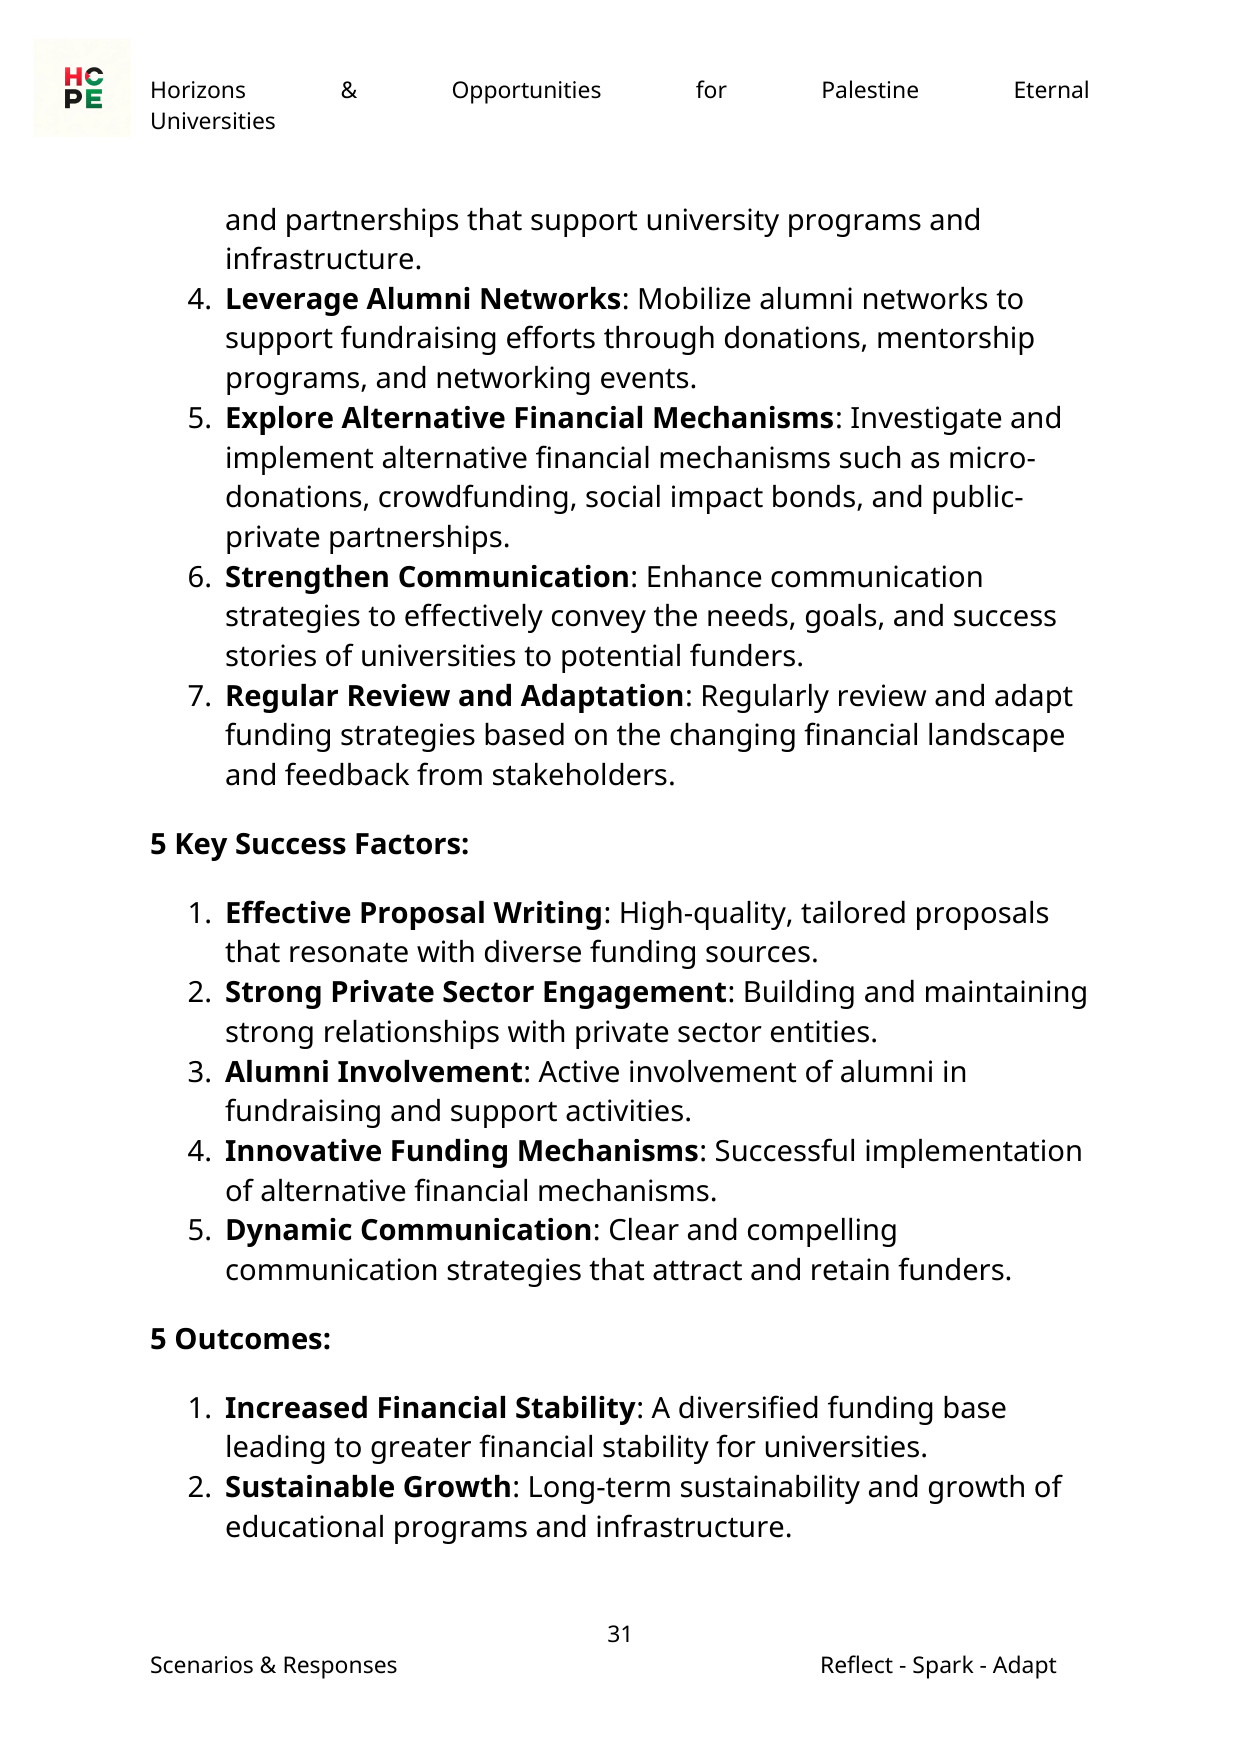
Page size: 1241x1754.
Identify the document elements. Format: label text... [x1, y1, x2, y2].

list Explore Alternative Financial Mechanisms: Investigate and implement alternative financial mechanisms such as micro-donations, crowdfunding, social impact bonds, and public-private partnerships. [187, 397, 1090, 556]
list Innovative Funding Mechanisms: Successful implementation of alternative financial mechanisms. [187, 1130, 1090, 1209]
list Alumni Involvement: Active involvement of alumni in fundraising and support activities. [187, 1051, 1090, 1130]
list Sustainable Growth: Long-term sustainability and growth of educational programs and infrastructure. [187, 1466, 1090, 1546]
picture [33, 38, 132, 137]
text 5 Key Success Factors: [150, 823, 1090, 863]
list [187, 199, 1090, 278]
list Leverage Alumni Networks: Mobilize alumni networks to support fundraising efforts through donations, mentorship programs, and networking events. [187, 278, 1090, 397]
list Effective Proposal Writing: High-quality, tailored proposals that resonate with diverse funding sources. [187, 892, 1090, 971]
text 5 Outcomes: [150, 1318, 1090, 1358]
list Strong Private Sector Engagement: Building and maintaining strong relationships with private sector entities. [187, 971, 1090, 1051]
list Regular Review and Adaptation: Regularly review and adapt funding strategies based on the changing financial landscape and feedback from stakeholders. [187, 675, 1090, 794]
list Dynamic Communication: Clear and compelling communication strategies that attract and retain funders. [187, 1209, 1090, 1289]
list Increased Financial Stability: A diversified funding base leading to greater financial stability for universities. [187, 1387, 1090, 1466]
list Strengthen Communication: Enhance communication strategies to effectively convey the needs, goals, and success stories of universities to potential funders. [187, 556, 1090, 675]
